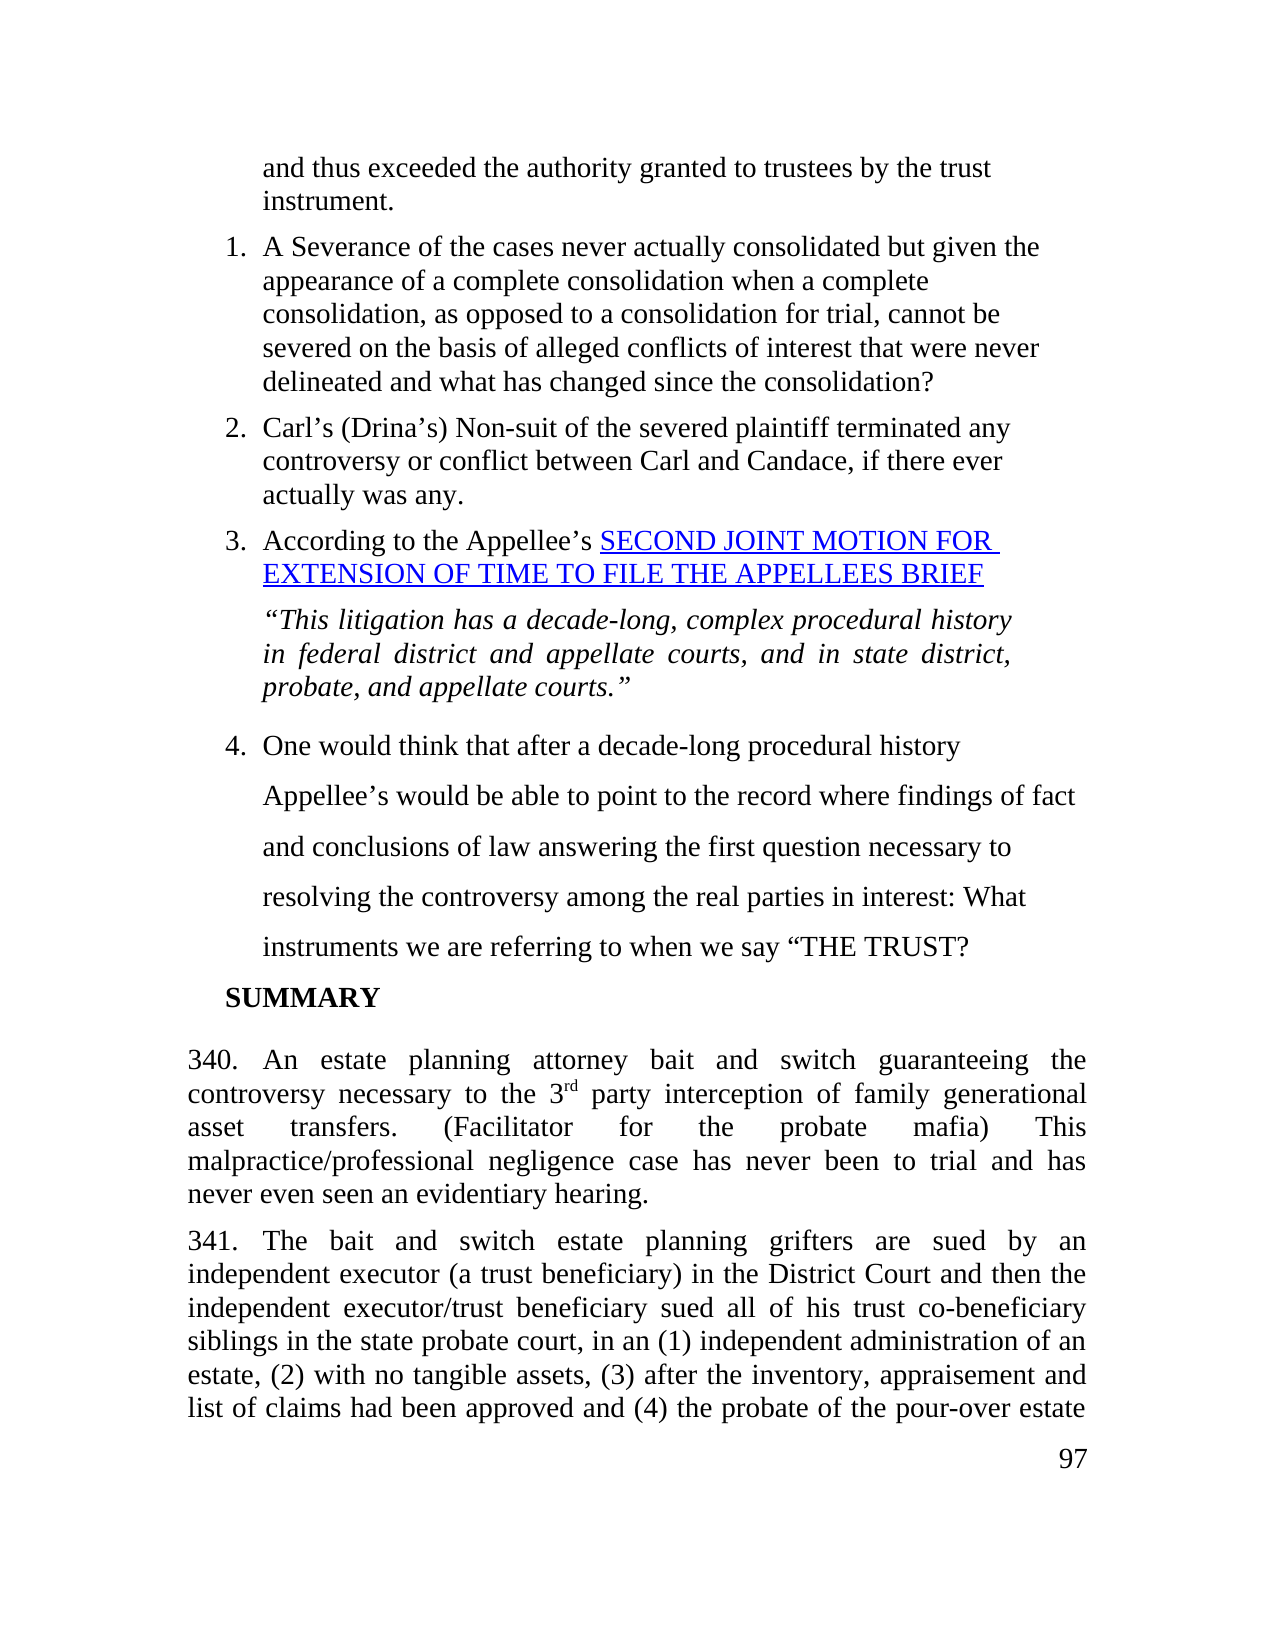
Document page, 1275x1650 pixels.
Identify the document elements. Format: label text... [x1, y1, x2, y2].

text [187, 1357, 1087, 1424]
list A Severance of the cases never actually consolidated but given the appearance of a complete consolidation when a complete consolidation, as opposed to a consolidation for trial, cannot be severed on the basis of alleged conflicts of interest that were never delineated and what has changed since the consolidation? [225, 364, 1087, 531]
text “This litigation has a decade-long, complex procedural history in federal district and appellate courts, and in state district, probate, and appellate courts.” [262, 737, 1012, 837]
list Carl’s (Drina’s) Non-suit of the severed plaintiff terminated any controversy or conflict between Carl and Candace, if there ever actually was any. [225, 544, 1087, 644]
list One would think that after a decade-long procedural history Appellee’s would be able to point to the record where findings of fact and conclusions of law answering the first question necessary to resolving the controversy among the real parties in interest: What instruments we are referring to when we say “THE TRUST? [225, 862, 1087, 1097]
text An estate planning attorney bait and switch guaranteeing the controversy necessary to the 3rd party interception of family generational asset transfers. (Facilitator for the probate mafia) This malpractice/professional negligence case has never been to trial and has never even seen an evidentiary hearing. [187, 1177, 1087, 1344]
list According to the Appellee’s SECOND JOINT MOTION FOR EXTENSION OF TIME TO FILE THE APPELLEES BRIEF [225, 657, 1087, 724]
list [225, 150, 1087, 217]
list Co-Trustee Counter claims were inconsistent with the right of the beneficiary to the enjoyment of her beneficial interests [Art XII B] and thus exceeded the authority granted to trustees by the trust instrument. [225, 217, 1087, 351]
subtitle SUMMARY [225, 1114, 1087, 1147]
